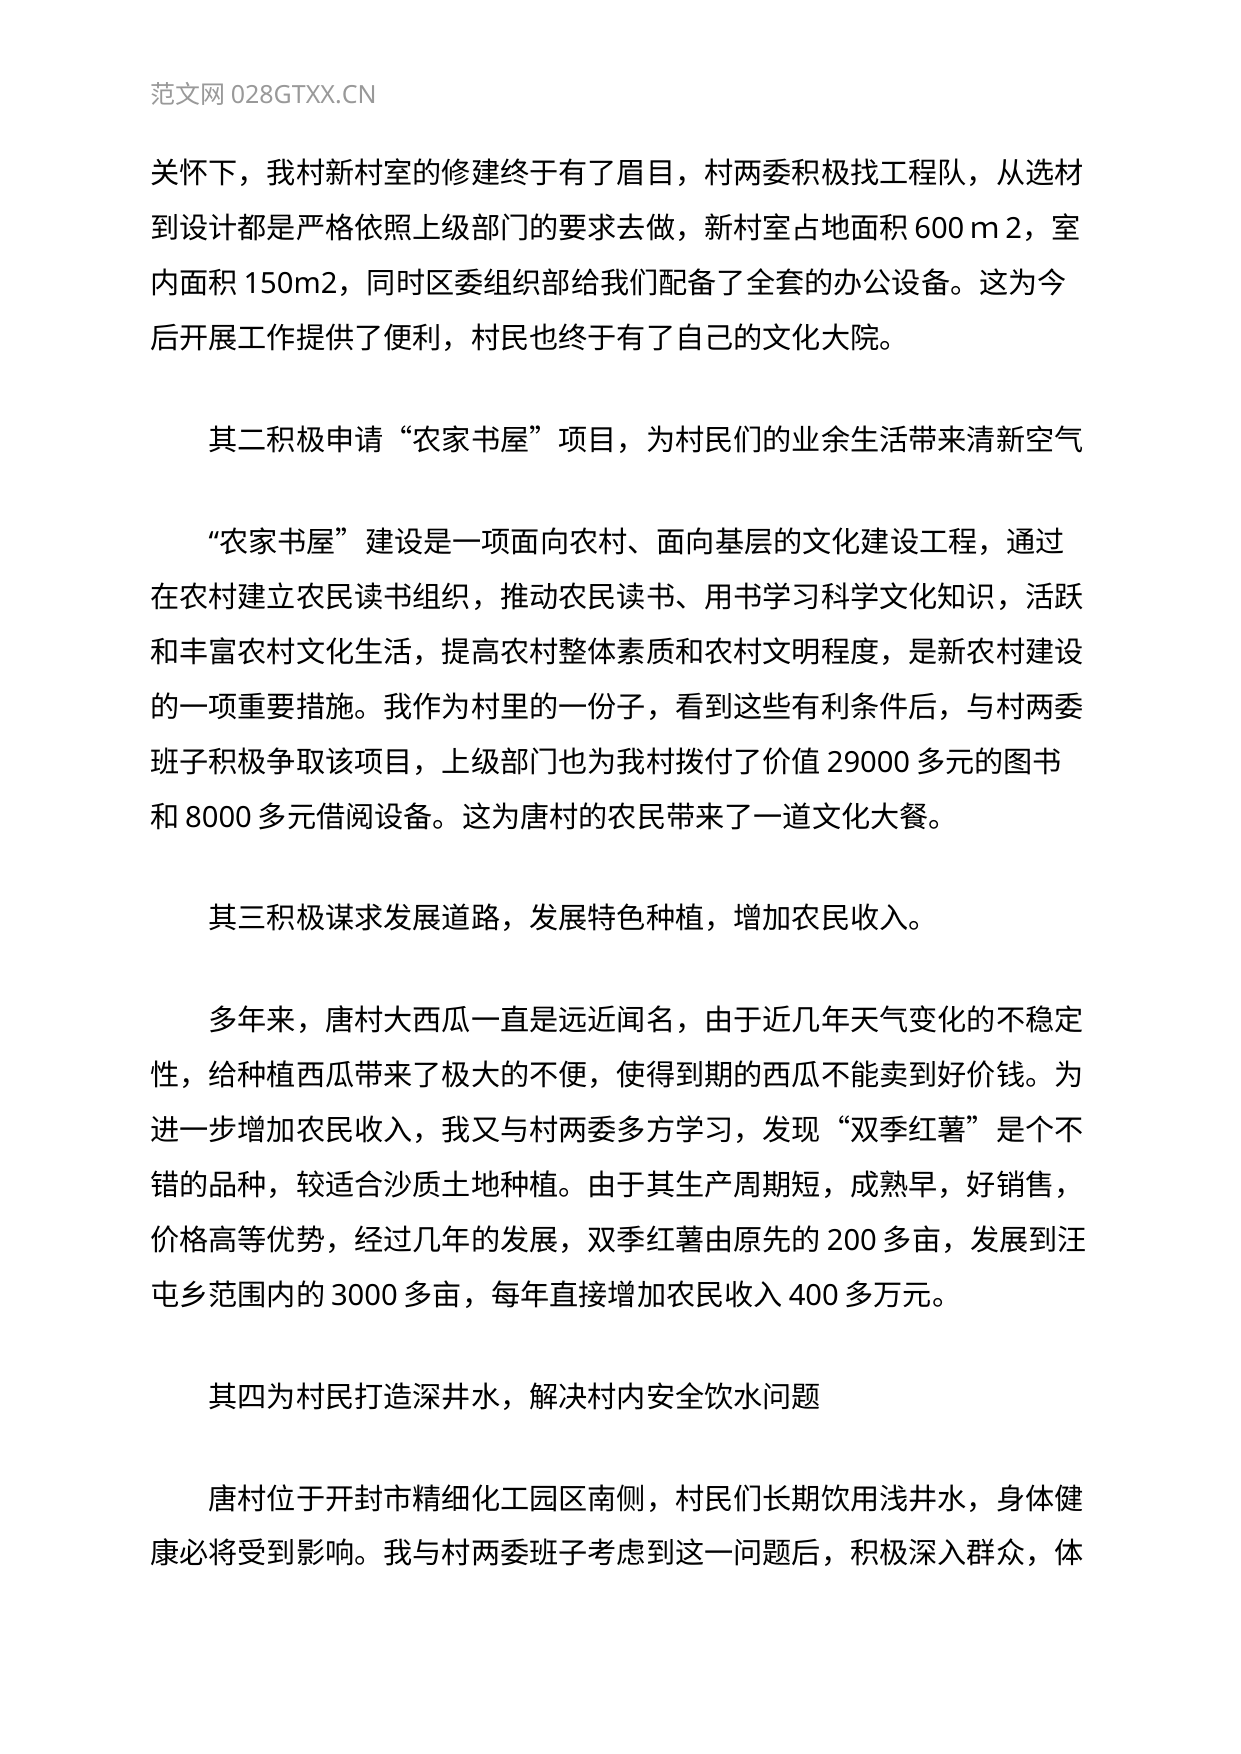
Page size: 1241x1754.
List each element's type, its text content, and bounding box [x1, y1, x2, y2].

text 多年来，唐村大西瓜一直是远近闻名，由于近几年天气变化的不稳定性，给种植西瓜带来了极大的不便，使得到期的西瓜不能卖到好价钱。为进一步增加农民收入，我又与村两委多方学习，发现“双季红薯”是个不错的品种，较适合沙质土地种植。由于其生产周期短，成熟早，好销售，价格高等优势，经过几年的发展，双季红薯由原先的200多亩，发展到汪屯乡范围内的3000多亩，每年直接增加农民收入400多万元。 [150, 997, 1090, 1314]
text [150, 150, 1090, 357]
text 其二积极申请“农家书屋”项目，为村民们的业余生活带来清新空气 [150, 417, 1090, 459]
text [150, 1475, 1090, 1572]
text 其三积极谋求发展道路，发展特色种植，增加农民收入。 [150, 895, 1090, 937]
text 其四为村民打造深井水，解决村内安全饮水问题 [150, 1373, 1090, 1416]
text “农家书屋”建设是一项面向农村、面向基层的文化建设工程，通过在农村建立农民读书组织，推动农民读书、用书学习科学文化知识，活跃和丰富农村文化生活，提高农村整体素质和农村文明程度，是新农村建设的一项重要措施。我作为村里的一份子，看到这些有利条件后，与村两委班子积极争取该项目，上级部门也为我村拨付了价值29000多元的图书和8000多元借阅设备。这为唐村的农民带来了一道文化大餐。 [150, 518, 1090, 836]
